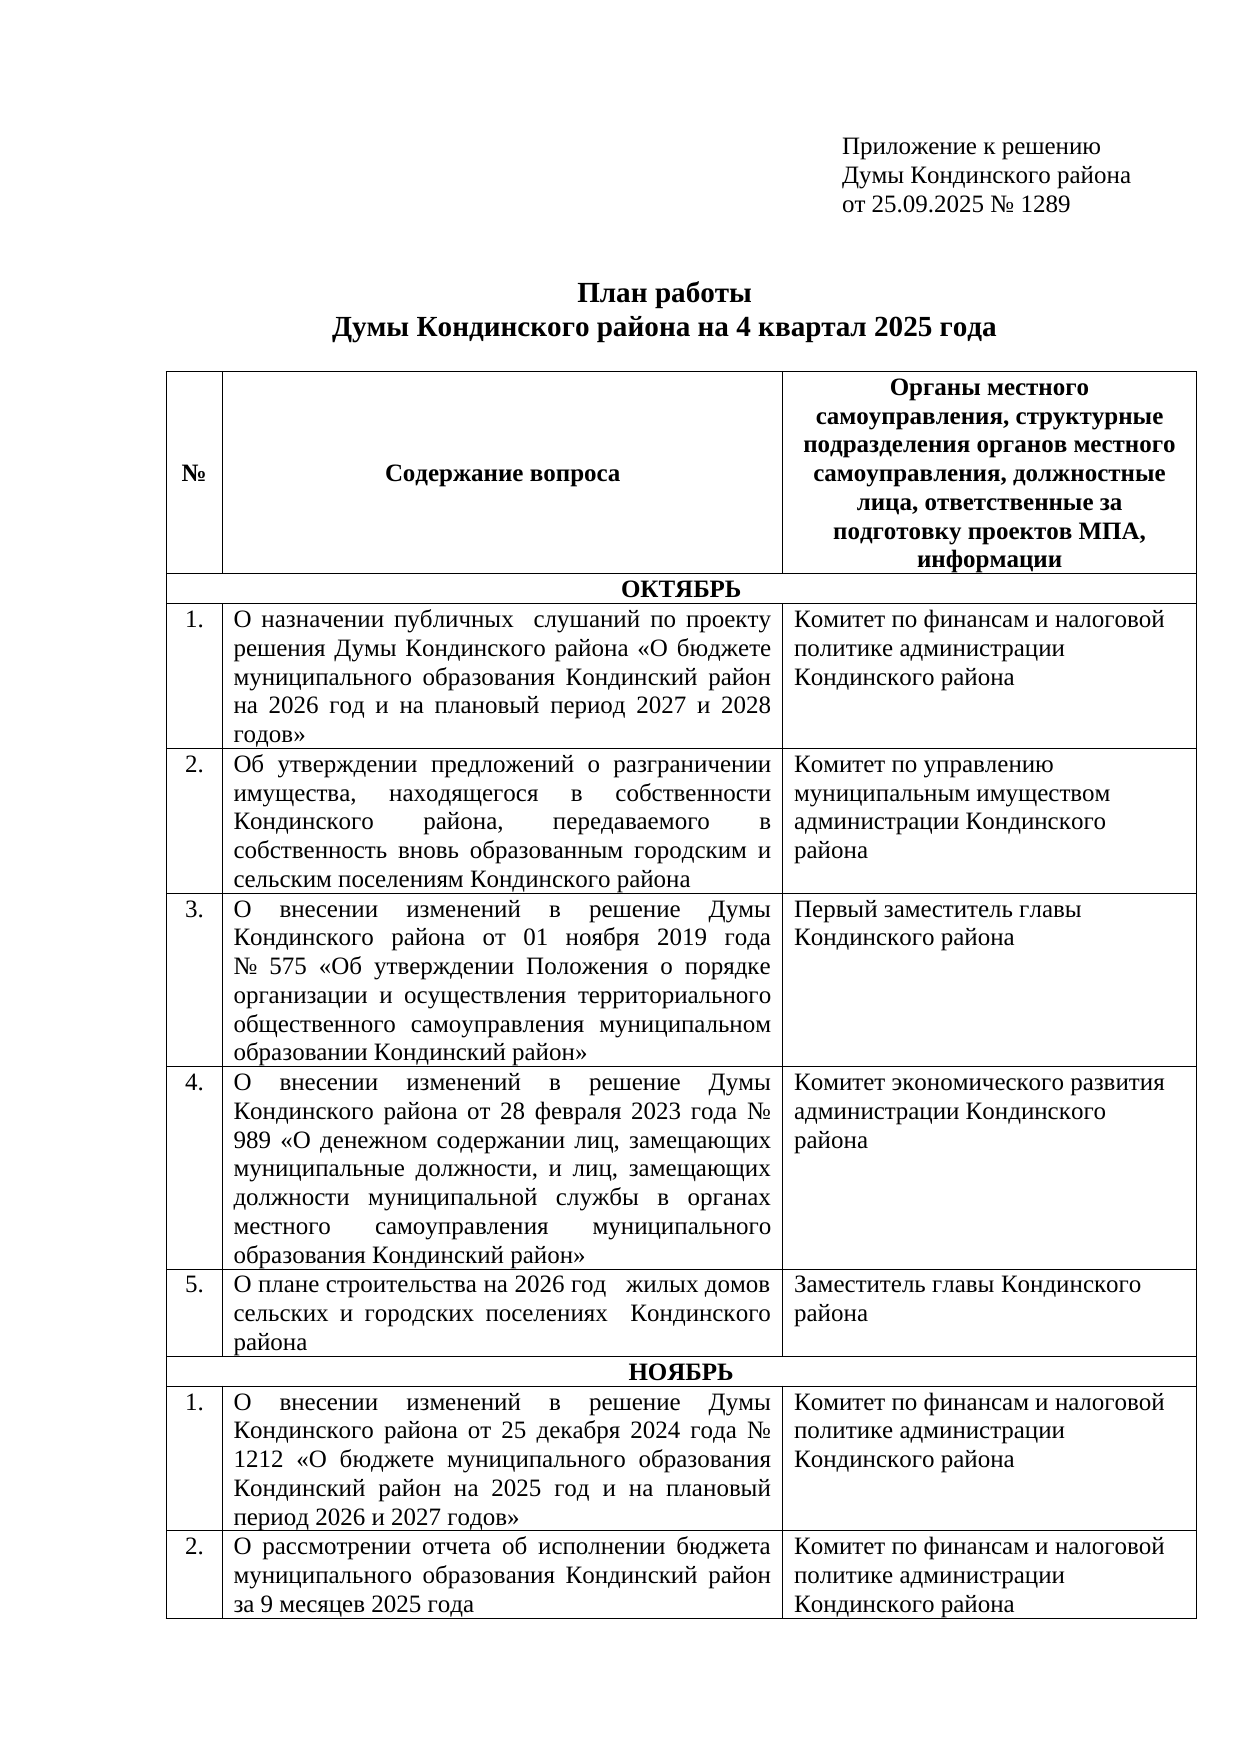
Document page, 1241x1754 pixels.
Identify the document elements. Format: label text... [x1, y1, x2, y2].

table_cell Комитет по финансам и налоговой политике администрации Кондинского района [783, 604, 1196, 748]
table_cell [783, 1531, 1196, 1618]
table_cell О внесении изменений в решение Думы Кондинского района от 01 ноября 2019 года № 575 «Об утверждении Положения о порядке организации и осуществления территориального общественного самоуправления муниципальном образовании Кондинский район» [223, 894, 782, 1066]
table_cell Комитет экономического развития администрации Кондинского района [783, 1067, 1196, 1268]
table_cell 1. [167, 1387, 222, 1530]
table_cell 3. [167, 894, 222, 1066]
table_cell Комитет по финансам и налоговой политике администрации Кондинского района [783, 1387, 1196, 1530]
table_cell 2. [167, 1531, 222, 1618]
table_cell О внесении изменений в решение Думы Кондинского района от 28 февраля 2023 года № 989 «О денежном содержании лиц, замещающих муниципальные должности, и лиц, замещающих должности муниципальной службы в органах местного самоуправления муниципального образования Кондинский район» [223, 1067, 782, 1268]
table_header Содержание вопроса [223, 372, 782, 573]
table_cell Заместитель главы Кондинского района [783, 1270, 1196, 1356]
table_cell НОЯБРЬ [167, 1357, 1196, 1386]
table_cell Комитет по управлению муниципальным имуществом администрации Кондинского района [783, 749, 1196, 893]
table_cell 2. [167, 749, 222, 893]
text Думы Кондинского района на 4 квартал 2025 года [177, 309, 1152, 342]
text от 25.09.2025 № 1289 [842, 189, 1152, 218]
table_cell О плане строительства на 2026 год жилых домов сельских и городских поселениях Кондинского района [223, 1270, 782, 1356]
table_header Органы местного самоуправления, структурные подразделения органов местного самоуправления, должностные лица, ответственные за подготовку проектов МПА, информации [783, 372, 1196, 573]
table_cell О внесении изменений в решение Думы Кондинского района от 25 декабря 2024 года № 1212 «О бюджете муниципального образования Кондинский район на 2025 год и на плановый период 2026 и 2027 годов» [223, 1387, 782, 1530]
table_cell Первый заместитель главы Кондинского района [783, 894, 1196, 1066]
table_cell 5. [167, 1270, 222, 1356]
table_cell Об утверждении предложений о разграничении имущества, находящегося в собственности Кондинского района, передаваемого в собственность вновь образованным городским и сельским поселениям Кондинского района [223, 749, 782, 893]
text Думы Кондинского района [842, 160, 1152, 189]
table_cell 4. [167, 1067, 222, 1268]
text План работы [177, 275, 1152, 309]
text Приложение к решению [842, 131, 1152, 160]
table_header № [167, 372, 222, 573]
table_cell О назначении публичных слушаний по проекту решения Думы Кондинского района «О бюджете муниципального образования Кондинский район на 2026 год и на плановый период 2027 и 2028 годов» [223, 604, 782, 748]
table_cell О рассмотрении отчета об исполнении бюджета муниципального образования Кондинский район за 9 месяцев 2025 года [223, 1531, 782, 1618]
table_cell ОКТЯБРЬ [167, 574, 1196, 603]
table_cell 1. [167, 604, 222, 748]
